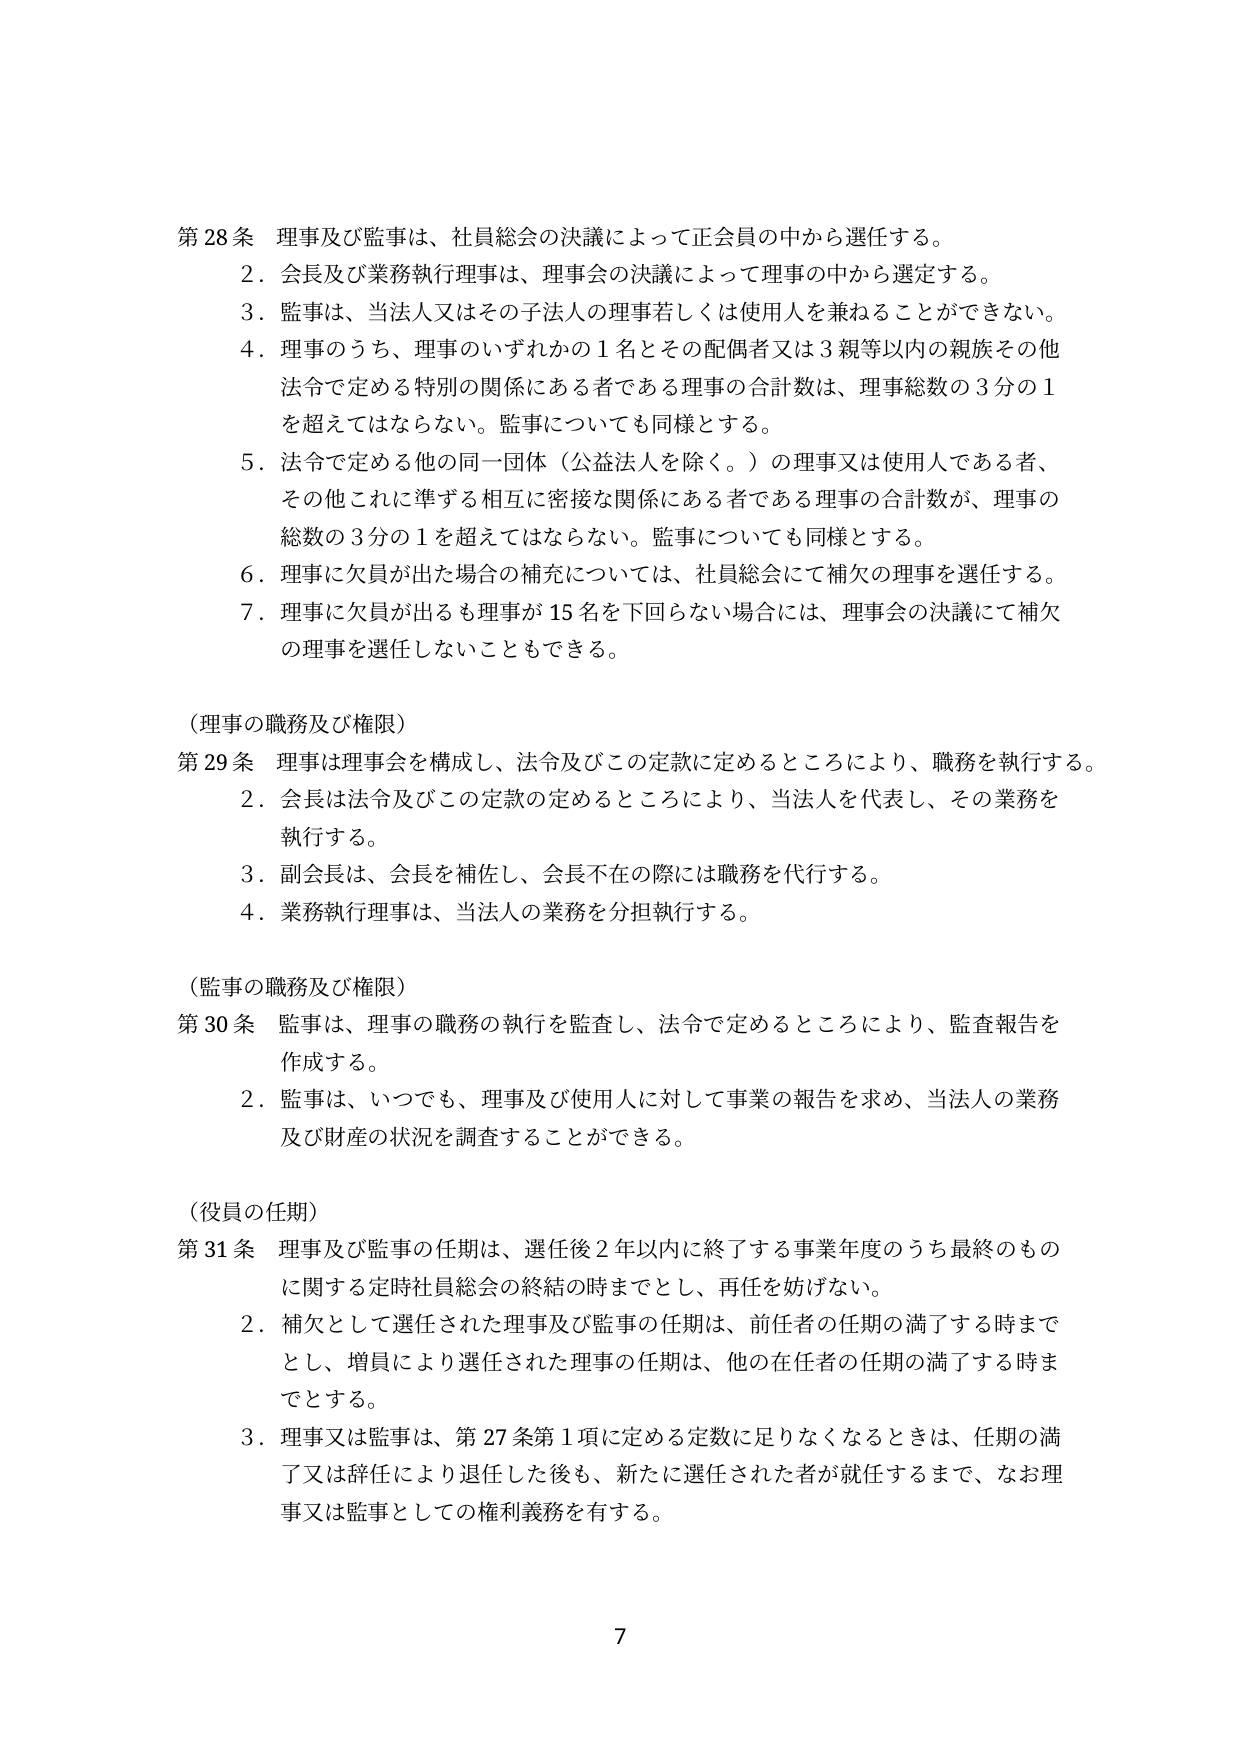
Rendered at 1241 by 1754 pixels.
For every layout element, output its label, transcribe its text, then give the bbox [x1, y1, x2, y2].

text （監事の職務及び権限） [177, 967, 1063, 1004]
text 第30条 監事は、理事の職務の執行を監査し、法令で定めるところにより、監査報告を作成する。 [177, 1004, 1063, 1079]
text ２．監事は、いつでも、理事及び使用人に対して事業の報告を求め、当法人の業務及び財産の状況を調査することができる。 [236, 1079, 1063, 1154]
text （理事の職務及び権限） [177, 704, 1063, 742]
text ７．理事に欠員が出るも理事が15名を下回らない場合には、理事会の決議にて補欠の理事を選任しないこともできる。 [236, 592, 1063, 667]
text ４．業務執行理事は、当法人の業務を分担執行する。 [177, 892, 1063, 929]
text 第29条 理事は理事会を構成し、法令及びこの定款に定めるところにより、職務を執行する。 [177, 742, 1107, 779]
text ４．理事のうち、理事のいずれかの１名とその配偶者又は３親等以内の親族その他法令で定める特別の関係にある者である理事の合計数は、理事総数の３分の１を超えてはならない。監事についても同様とする。 [236, 329, 1063, 442]
text ２．会長は法令及びこの定款の定めるところにより、当法人を代表し、その業務を執行する。 [236, 779, 1063, 854]
text ３．理事又は監事は、第27条第１項に定める定数に足りなくなるときは、任期の満了又は辞任により退任した後も、新たに選任された者が就任するまで、なお理事又は監事としての権利義務を有する。 [236, 1417, 1063, 1529]
text （役員の任期） [177, 1192, 1063, 1229]
text ３．副会長は、会長を補佐し、会長不在の際には職務を代行する。 [177, 854, 1063, 892]
text ２．会長及び業務執行理事は、理事会の決議によって理事の中から選定する。 [236, 254, 1063, 292]
text ３．監事は、当法人又はその子法人の理事若しくは使用人を兼ねることができない。 [177, 292, 1063, 329]
text 第28条 理事及び監事は、社員総会の決議によって正会員の中から選任する。 [177, 217, 1063, 254]
text ６．理事に欠員が出た場合の補充については、社員総会にて補欠の理事を選任する。 [236, 554, 1063, 592]
text ５．法令で定める他の同一団体（公益法人を除く。）の理事又は使用人である者、その他これに準ずる相互に密接な関係にある者である理事の合計数が、理事の総数の３分の１を超えてはならない。監事についても同様とする。 [236, 442, 1063, 554]
text 第31条 理事及び監事の任期は、選任後２年以内に終了する事業年度のうち最終のものに関する定時社員総会の終結の時までとし、再任を妨げない。 [177, 1229, 1063, 1304]
text ２．補欠として選任された理事及び監事の任期は、前任者の任期の満了する時までとし、増員により選任された理事の任期は、他の在任者の任期の満了する時までとする。 [236, 1304, 1063, 1417]
